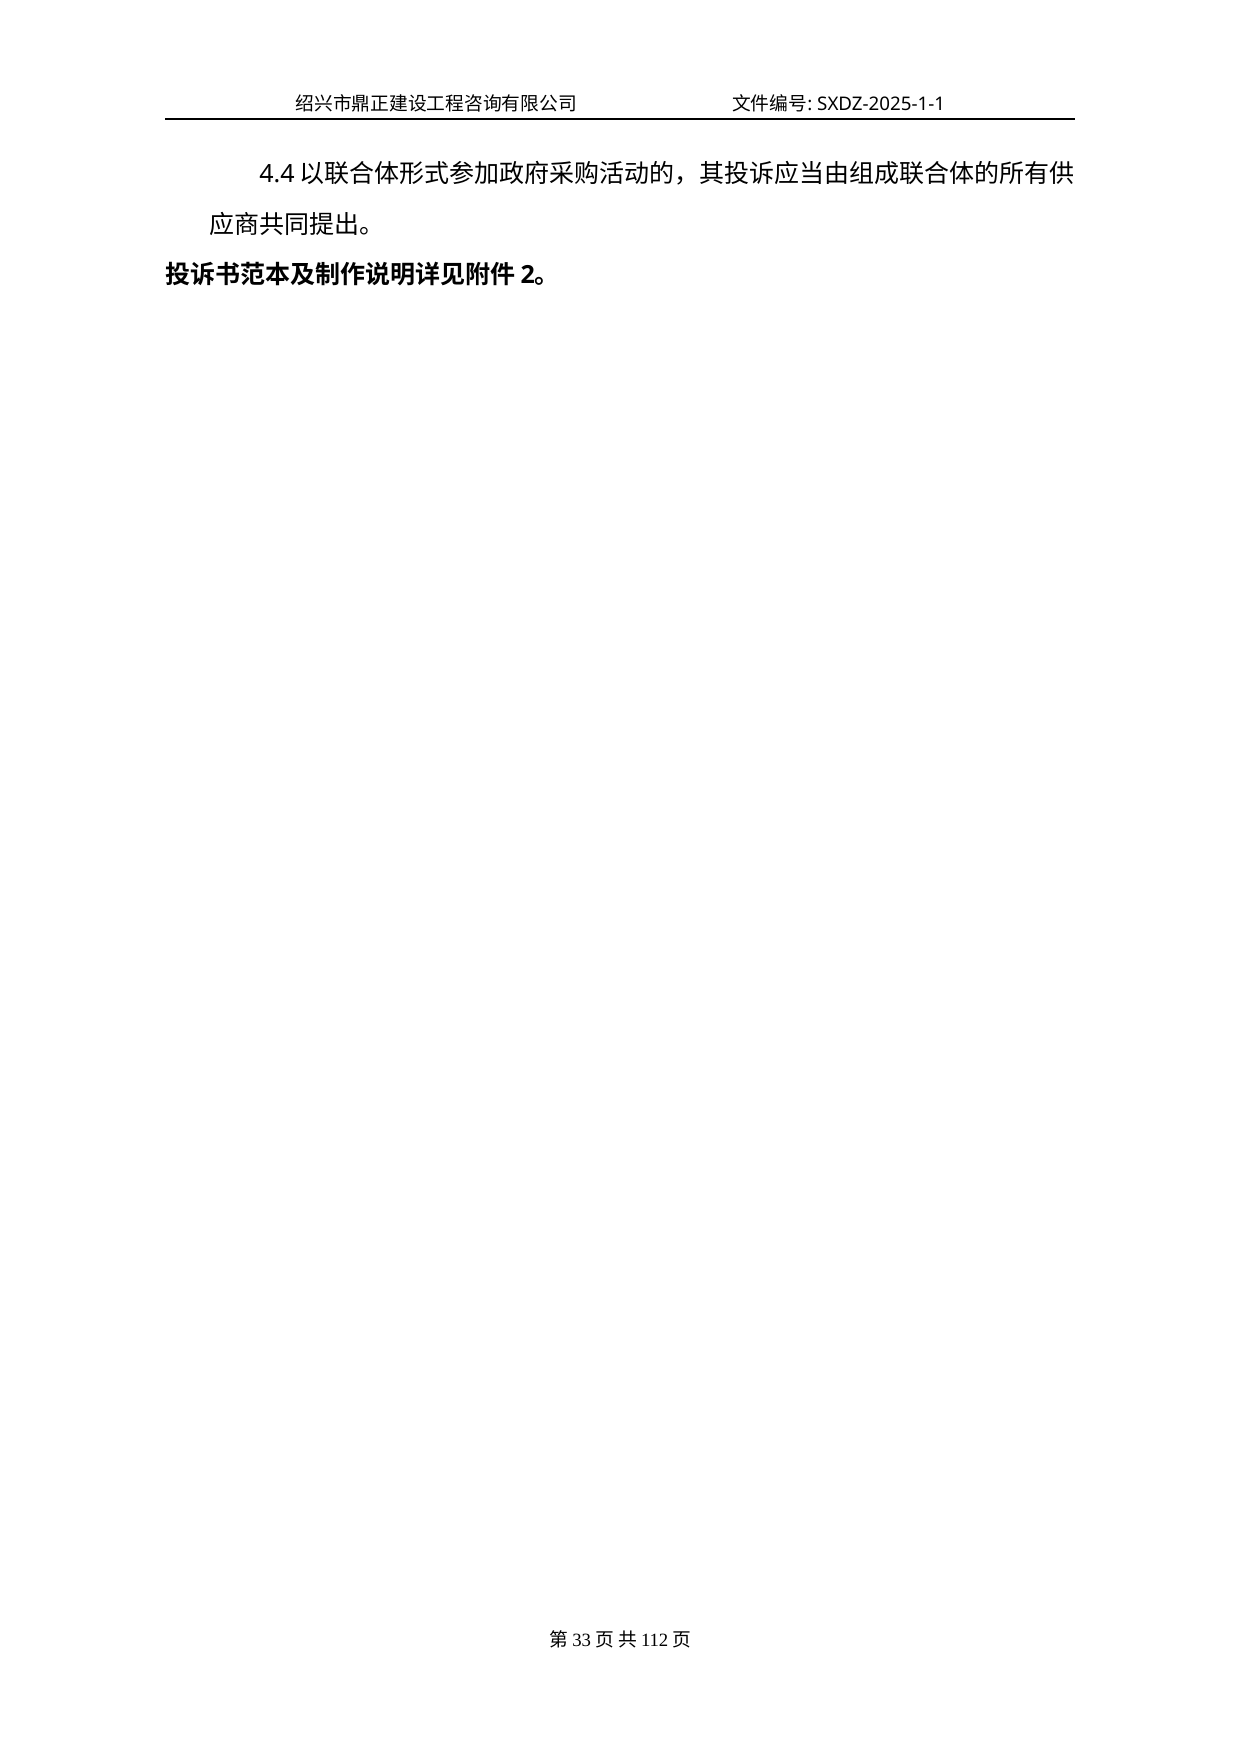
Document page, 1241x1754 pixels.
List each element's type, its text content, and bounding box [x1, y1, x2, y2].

text 投诉书范本及制作说明详见附件2。 [165, 255, 1075, 291]
text 4.4以联合体形式参加政府采购活动的，其投诉应当由组成联合体的所有供应商共同提出。 [209, 153, 1075, 241]
